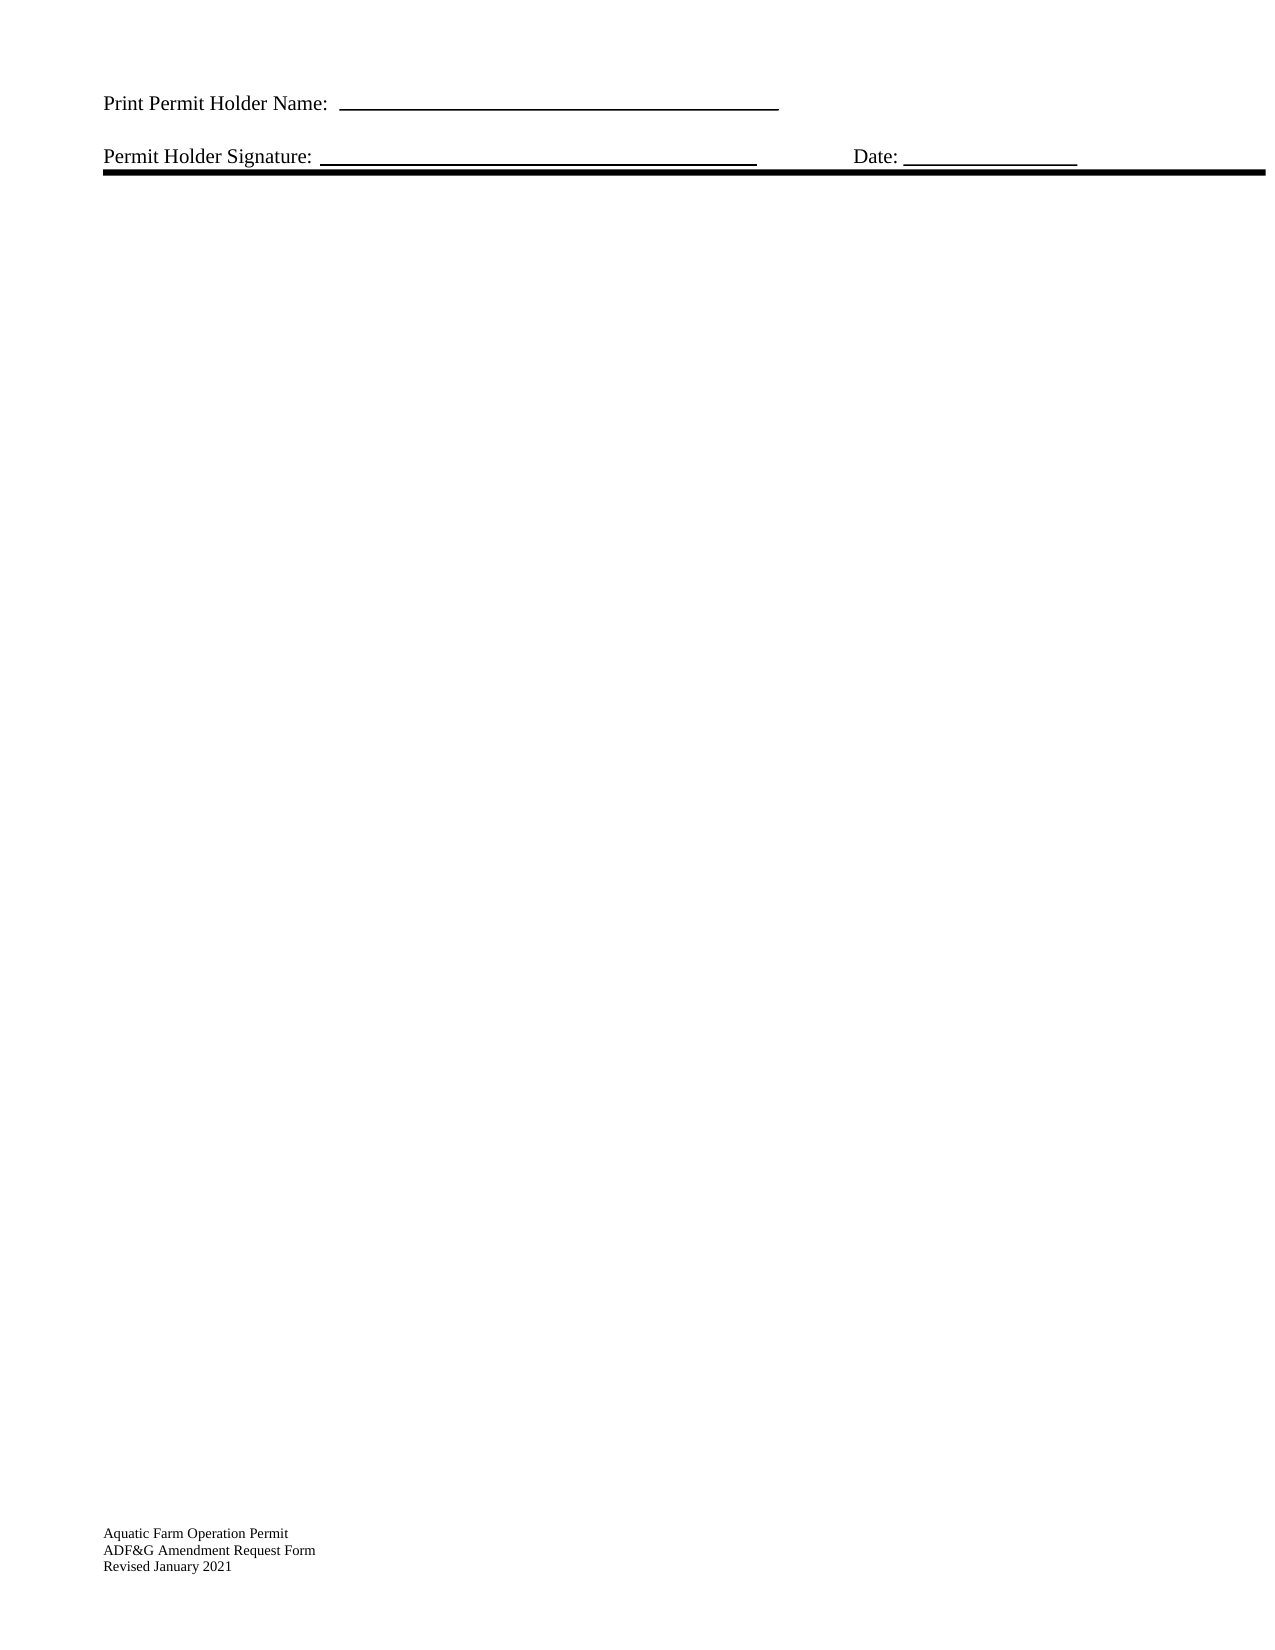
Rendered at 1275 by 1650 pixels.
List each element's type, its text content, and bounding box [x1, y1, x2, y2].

text Permit Holder Signature: Date: [103, 140, 1215, 169]
text Print Permit Holder Name: [103, 87, 1215, 116]
